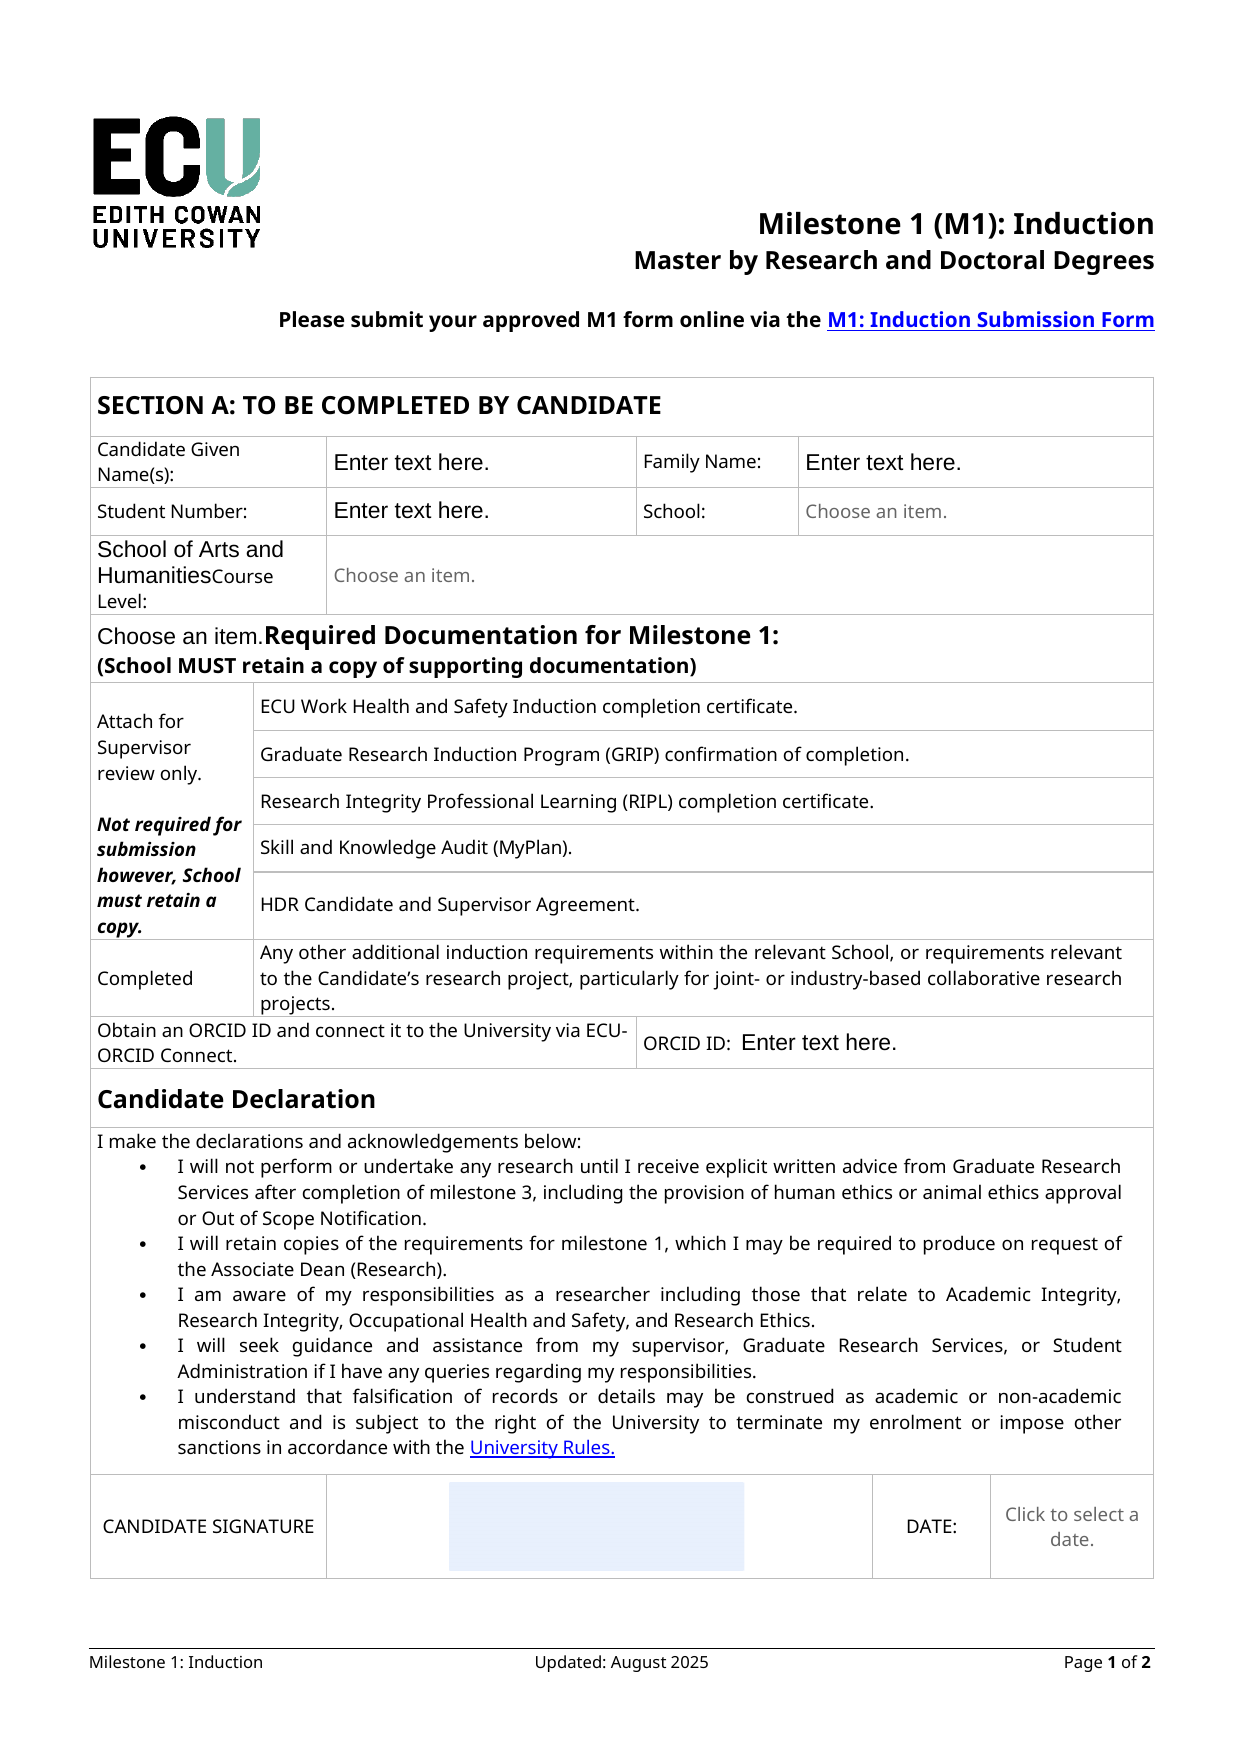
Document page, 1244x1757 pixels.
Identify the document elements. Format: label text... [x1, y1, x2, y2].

table_cell Skill and Knowledge Audit (MyPlan). [254, 825, 1153, 871]
table_cell Completed [91, 940, 253, 1016]
table_cell CANDIDATE SIGNATURE [91, 1475, 326, 1578]
table_cell ORCID ID: [637, 1017, 1153, 1068]
table_cell Research Integrity Professional Learning (RIPL) completion certificate. [254, 778, 1153, 824]
picture [449, 1482, 745, 1571]
table_cell Graduate Research Induction Program (GRIP) confirmation of completion. [254, 731, 1153, 777]
table_cell Candidate Declaration [91, 1069, 1153, 1127]
table_cell HDR Candidate and Supervisor Agreement. [254, 873, 1153, 938]
table_cell Attach for Supervisor review only. Not required for submission however, School must retain a copy. [91, 683, 253, 938]
text Master by Research and Doctoral Degrees [89, 243, 1155, 277]
table_cell School: [637, 488, 798, 534]
table_cell [799, 437, 1153, 487]
table_cell I make the declarations and acknowledgements below: I will not perform or undertake any research until I receive explicit written advice from Graduate Research Services after completion of milestone 3, including the provision of human ethics or animal ethics approval or Out of Scope Notification. I will retain copies of the requirements for milestone 1, which I may be required to produce on request of the Associate Dean (Research). I am aware of my responsibilities as a researcher including those that relate to Academic Integrity, Research Integrity, Occupational Health and Safety, and Research Ethics. I will seek guidance and assistance from my supervisor, Graduate Research Services, or Student Administration if I have any queries regarding my responsibilities. I understand that falsification of records or details may be construed as academic or non-academic misconduct and is subject to the right of the University to terminate my enrolment or impose other sanctions in accordance with the University Rules. [91, 1128, 1153, 1474]
table_cell Course Level: [91, 536, 326, 614]
table_cell [327, 437, 636, 487]
table_cell ECU Work Health and Safety Induction completion certificate. [254, 683, 1153, 729]
table_cell Obtain an ORCID ID and connect it to the University via ECU-ORCID Connect. [91, 1017, 636, 1068]
text Milestone 1 (M1): Induction [299, 203, 1155, 243]
table_cell Required Documentation for Milestone 1: (School MUST retain a copy of supporting documentation) [91, 615, 1153, 682]
table_cell Student Number: [91, 488, 326, 534]
table_cell [991, 1475, 1153, 1578]
table_header SECTION A: TO BE COMPLETED BY CANDIDATE [91, 378, 1153, 436]
table_cell DATE: [873, 1475, 990, 1578]
picture [54, 88, 299, 276]
table_cell Any other additional induction requirements within the relevant School, or requirements relevant to the Candidate’s research project, particularly for joint- or industry-based collaborative research projects. [254, 940, 1153, 1016]
table_cell Candidate Given Name(s): [91, 437, 326, 487]
table_cell Family Name: [637, 437, 798, 487]
text Please submit your approved M1 form online via the M1: Induction Submission Form [89, 306, 1155, 334]
